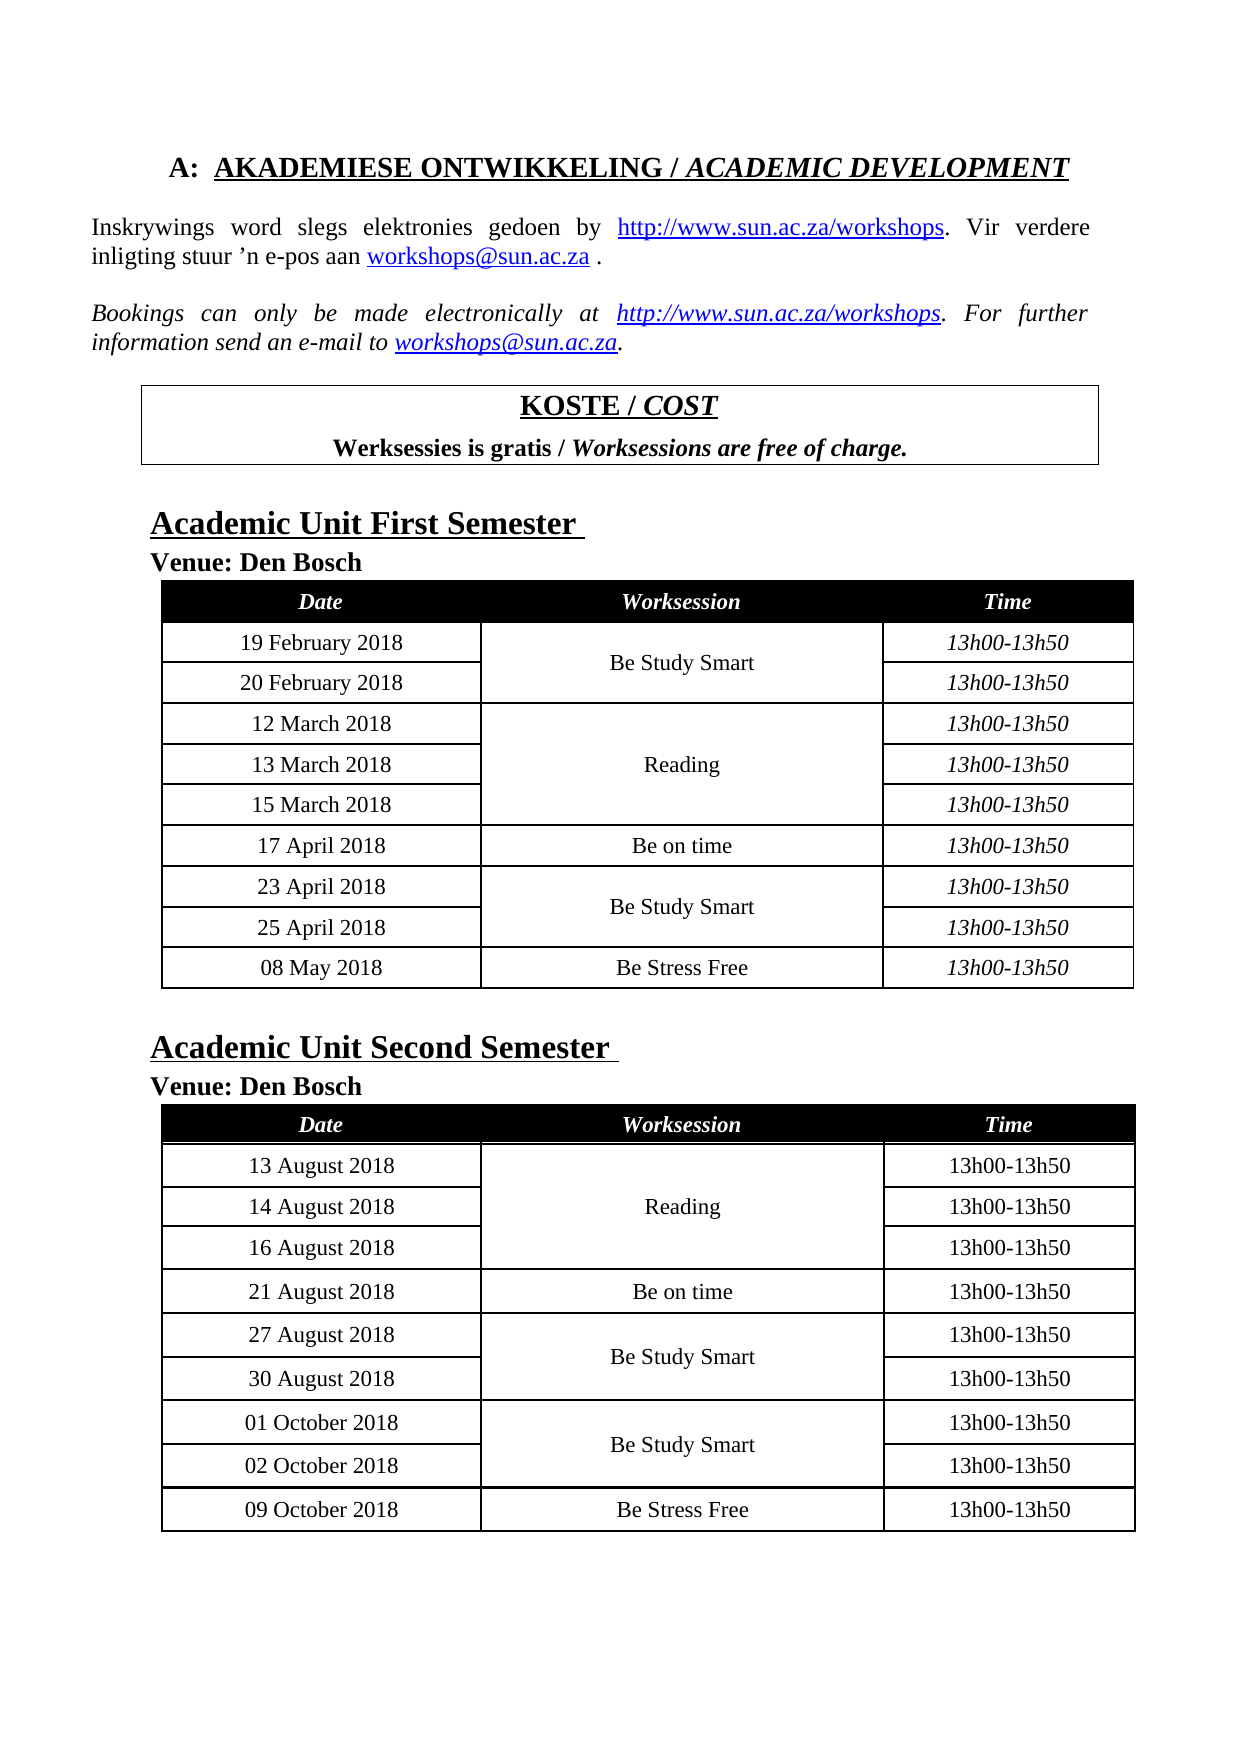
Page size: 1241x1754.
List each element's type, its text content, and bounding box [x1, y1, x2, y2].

table_cell Be on time [482, 1270, 883, 1312]
table_cell Be Study Smart [482, 867, 882, 946]
table_cell 13h00-13h50 [885, 1489, 1134, 1530]
table_cell 23 April 2018 [163, 867, 480, 906]
table_cell 13h00-13h50 [884, 785, 1133, 824]
table_cell 13h00-13h50 [884, 745, 1133, 783]
table_cell 13h00-13h50 [884, 908, 1133, 946]
table_cell 02 October 2018 [163, 1445, 480, 1486]
table_cell Be Stress Free [482, 1489, 883, 1530]
text Bookings can only be made electronically at http://www.sun.ac.za/workshops. For further information send an e-mail to workshops@sun.ac.za. [91, 298, 1090, 356]
table_header Worksession [482, 1106, 883, 1142]
text Inskrywings word slegs elektronies gedoen by http://www.sun.ac.za/workshops. Vir verdere inligting stuur ’n e-pos aan workshops@sun.ac.za . [91, 212, 1090, 270]
table_cell 01 October 2018 [163, 1401, 480, 1443]
table_cell 21 August 2018 [163, 1270, 480, 1312]
text Venue: Den Bosch [150, 1070, 1090, 1101]
table_cell Be on time [482, 826, 882, 865]
table_cell 13h00-13h50 [884, 704, 1133, 743]
text KOSTE / COST [142, 386, 1098, 421]
table_cell Be Study Smart [482, 1401, 883, 1486]
table_cell 13h00-13h50 [884, 663, 1133, 702]
table_header Date [163, 1106, 480, 1142]
text A: AKADEMIESE ONTWIKKELING / ACADEMIC DEVELOPMENT [150, 150, 1090, 183]
table_cell 30 August 2018 [163, 1358, 480, 1399]
table_cell 17 April 2018 [163, 826, 480, 865]
table_cell 13h00-13h50 [884, 867, 1133, 906]
table_cell 13h00-13h50 [884, 948, 1133, 987]
table_cell 19 February 2018 [163, 623, 480, 661]
table_cell 13h00-13h50 [885, 1445, 1134, 1486]
table_cell 13h00-13h50 [885, 1401, 1134, 1443]
table_cell Be Study Smart [482, 1314, 883, 1399]
table_cell 13h00-13h50 [885, 1270, 1134, 1312]
table_cell 14 August 2018 [163, 1188, 480, 1224]
table_header Worksession [482, 582, 882, 620]
table_cell Be Stress Free [482, 948, 882, 987]
text Academic Unit First Semester [150, 504, 1090, 542]
table_cell 16 August 2018 [163, 1227, 480, 1268]
table_cell 13h00-13h50 [884, 826, 1133, 865]
table_cell 13h00-13h50 [884, 623, 1133, 661]
table_cell 13h00-13h50 [885, 1314, 1134, 1356]
table_cell 27 August 2018 [163, 1314, 480, 1356]
table_header Date [163, 582, 480, 620]
table_cell 25 April 2018 [163, 908, 480, 946]
text Academic Unit Second Semester [150, 1027, 1090, 1066]
table_cell 13h00-13h50 [885, 1145, 1134, 1186]
table_cell 15 March 2018 [163, 785, 480, 824]
text Venue: Den Bosch [150, 546, 1090, 577]
table_cell 20 February 2018 [163, 663, 480, 702]
text Werksessies is gratis / Worksessions are free of charge. [142, 430, 1098, 464]
table_cell 12 March 2018 [163, 704, 480, 743]
table_cell 08 May 2018 [163, 948, 480, 987]
table_cell Be Study Smart [482, 623, 882, 702]
table_cell 13h00-13h50 [885, 1227, 1134, 1268]
table_cell 13h00-13h50 [885, 1188, 1134, 1224]
table_header Time [885, 1106, 1134, 1142]
table_cell Reading [482, 704, 882, 824]
table_cell 13 August 2018 [163, 1145, 480, 1186]
table_cell 13 March 2018 [163, 745, 480, 783]
table_header Time [884, 582, 1133, 620]
table_cell 09 October 2018 [163, 1489, 480, 1530]
table_cell 13h00-13h50 [885, 1358, 1134, 1399]
table_cell Reading [482, 1145, 883, 1268]
